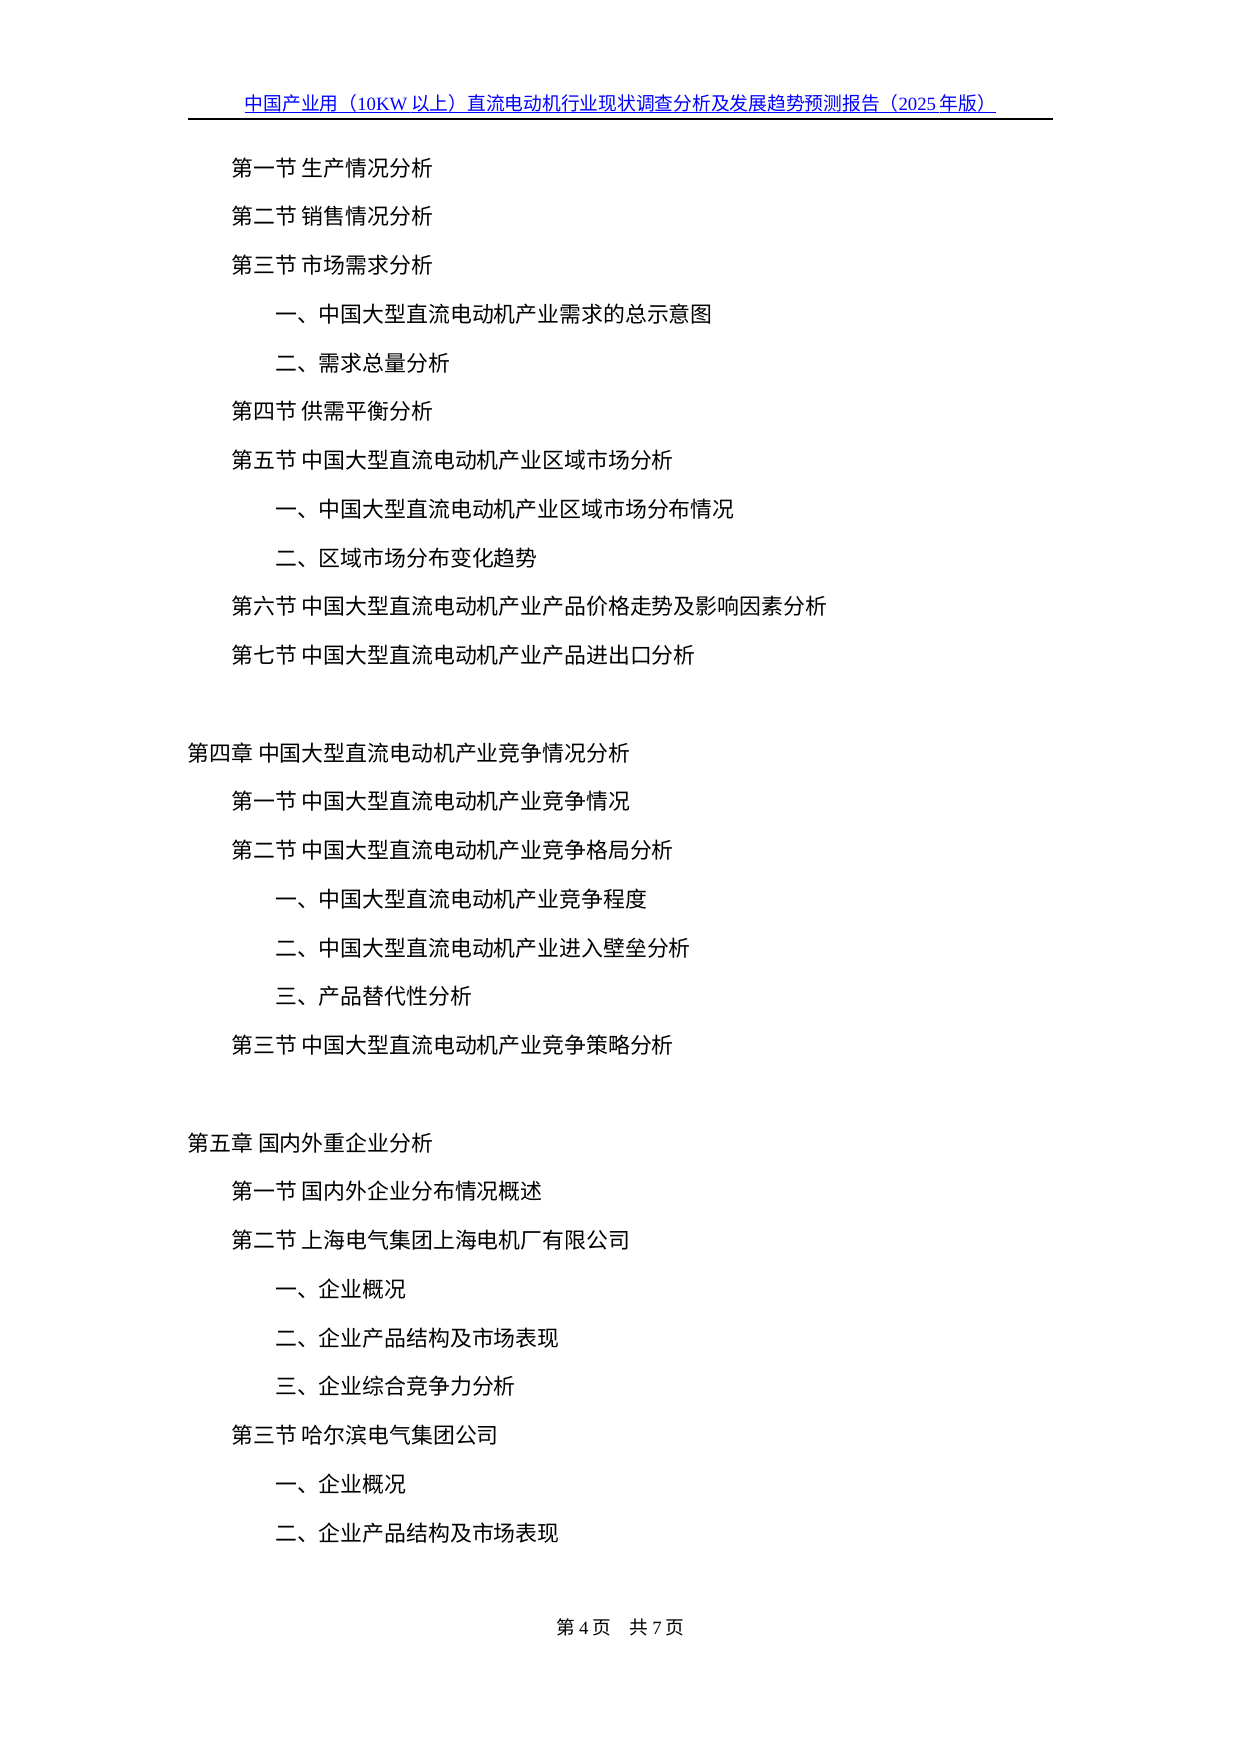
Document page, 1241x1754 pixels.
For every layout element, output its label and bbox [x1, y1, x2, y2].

text [187, 150, 1053, 1548]
